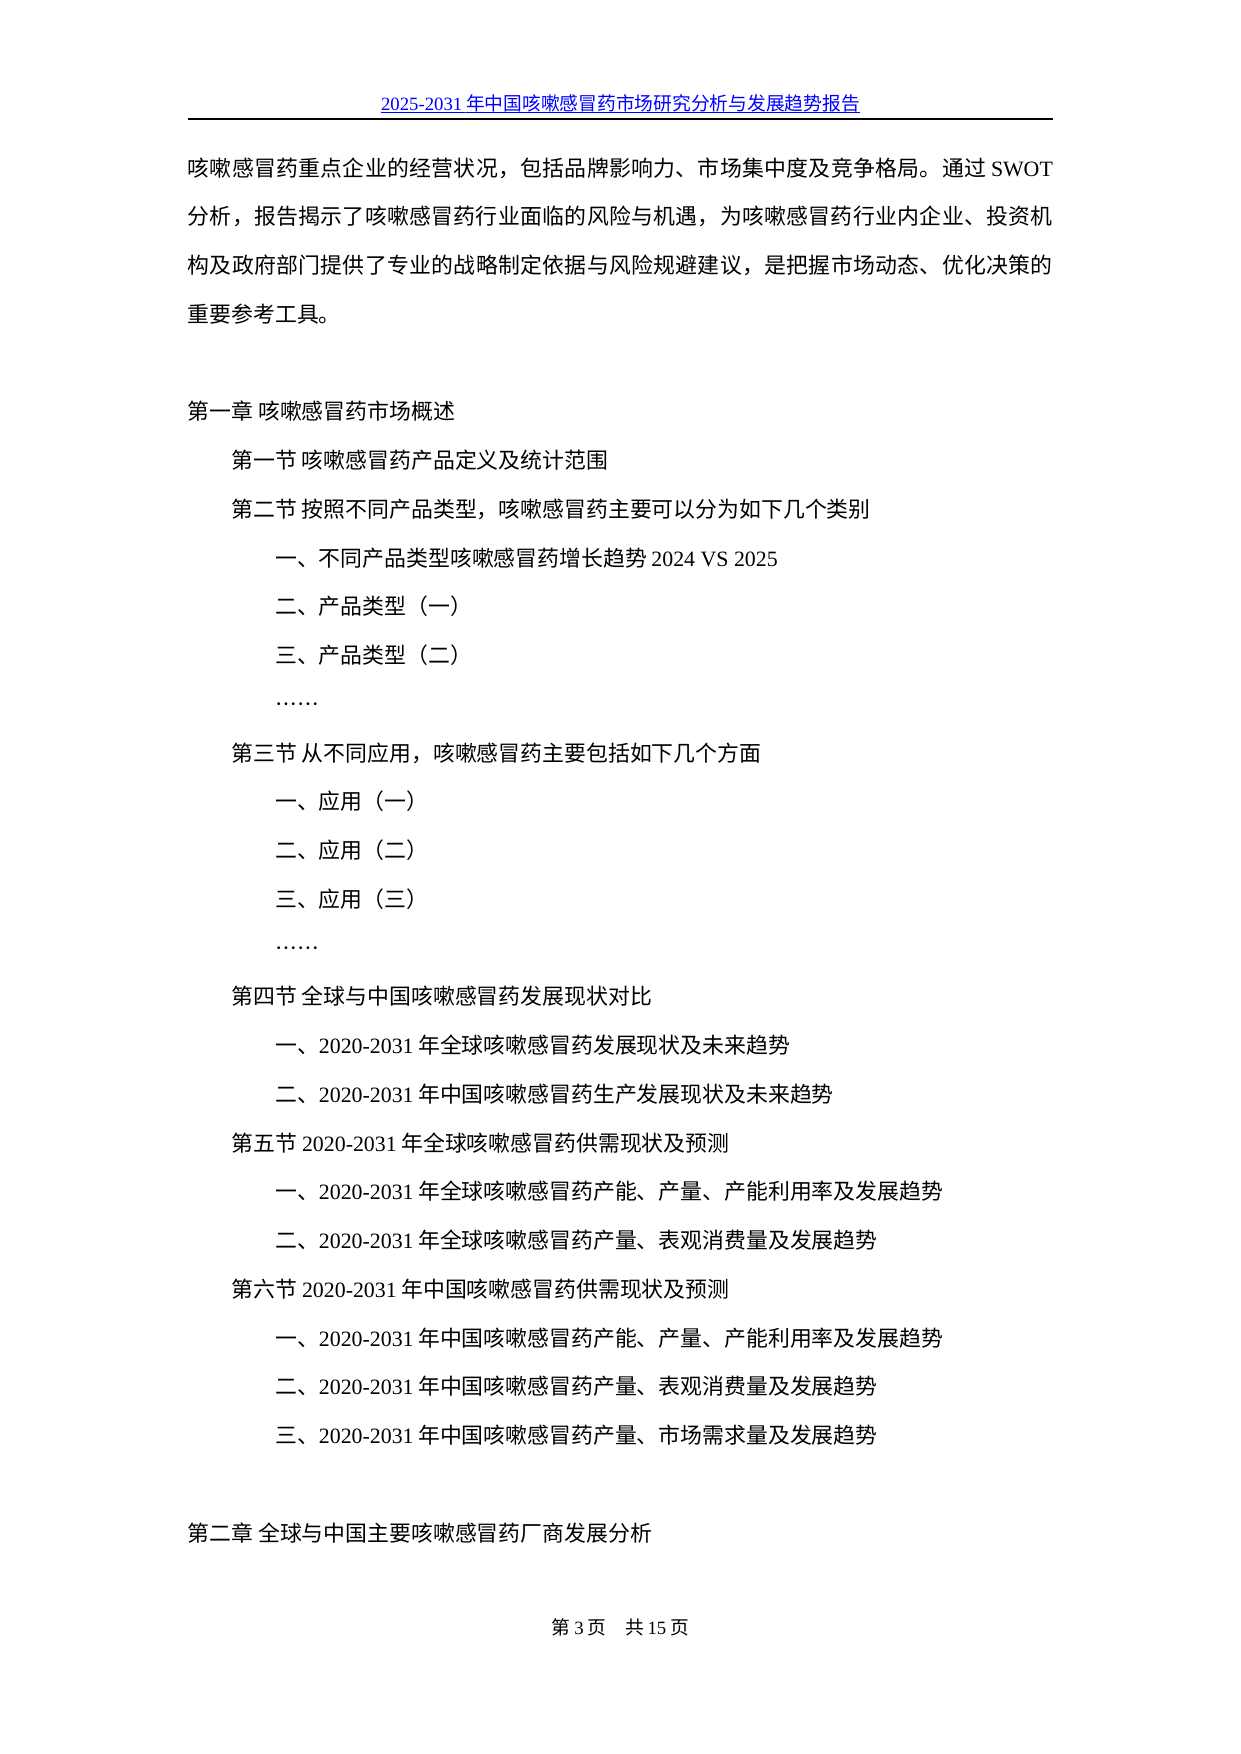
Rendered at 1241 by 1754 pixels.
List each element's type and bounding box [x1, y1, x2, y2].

text [187, 150, 1053, 1548]
